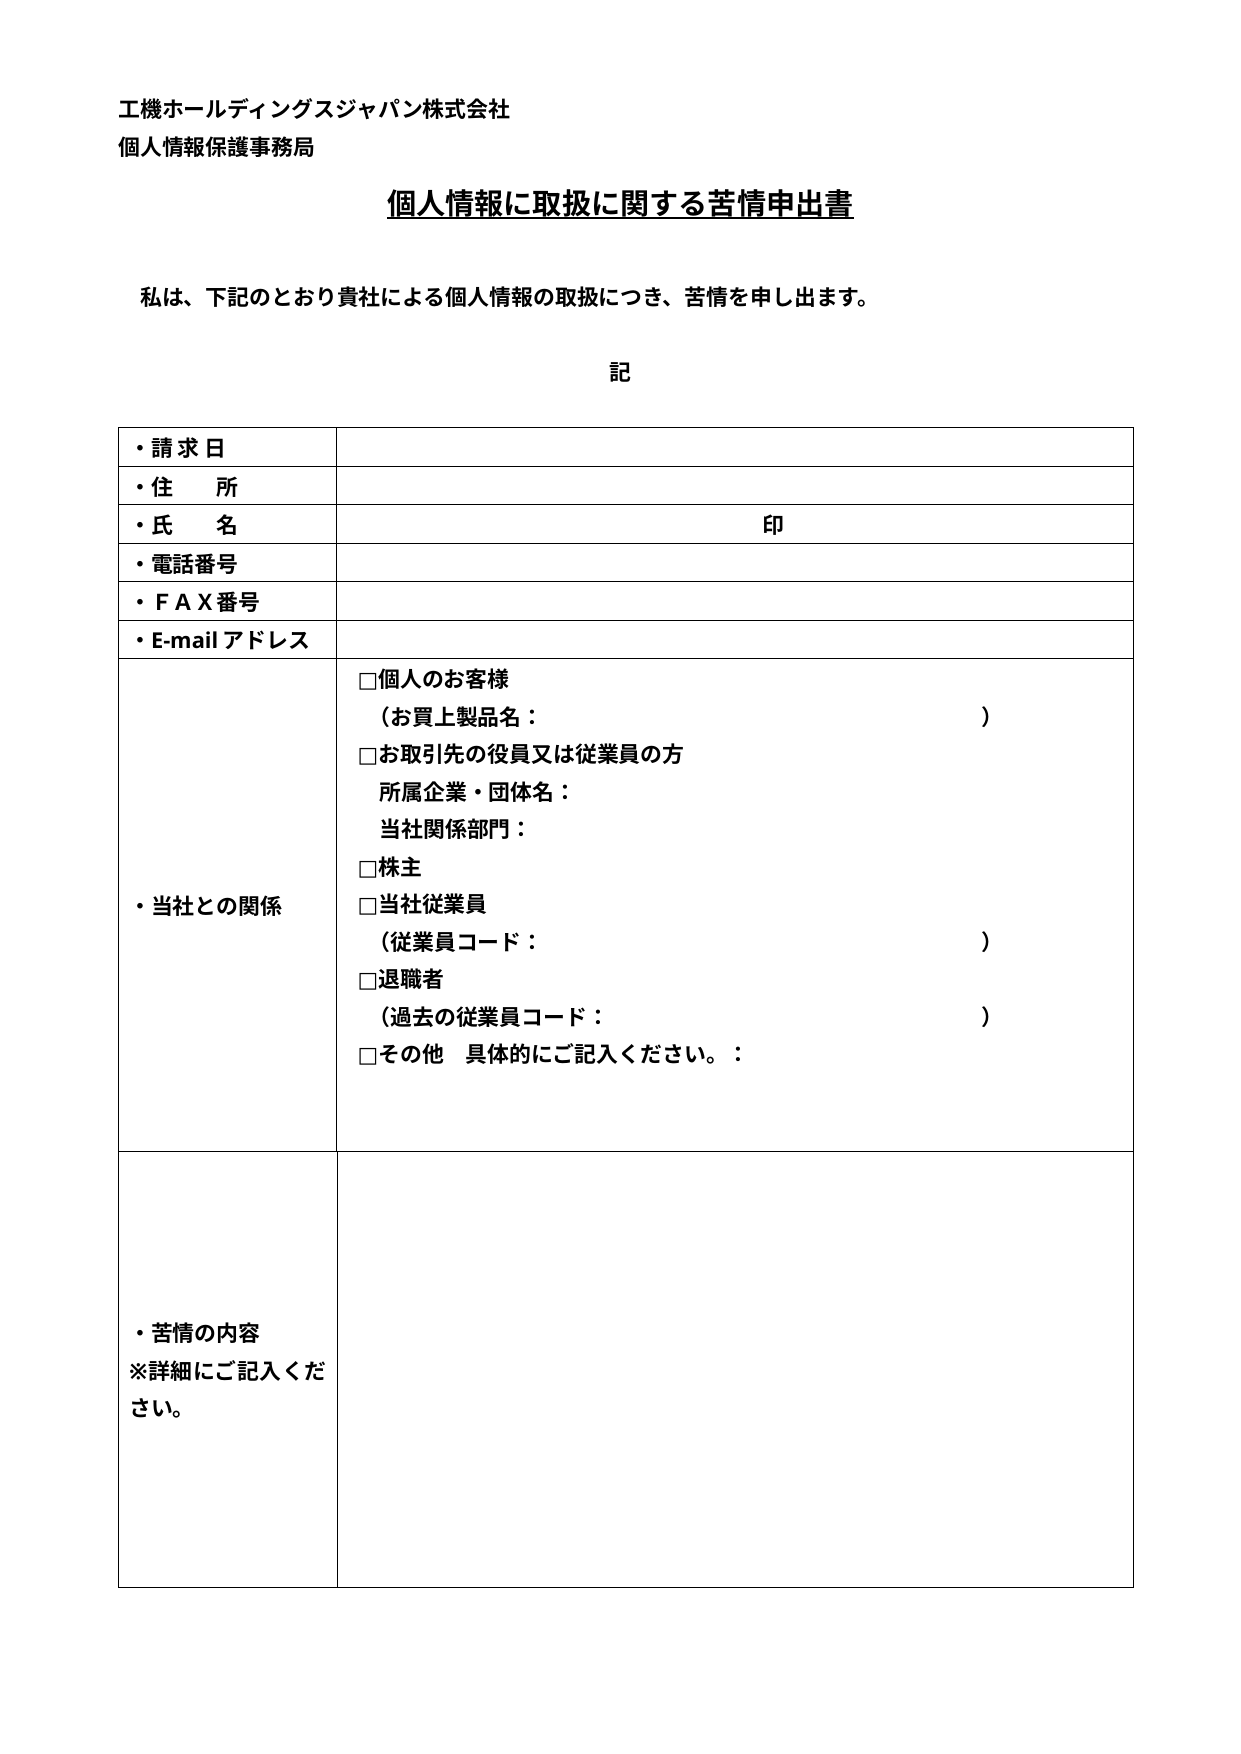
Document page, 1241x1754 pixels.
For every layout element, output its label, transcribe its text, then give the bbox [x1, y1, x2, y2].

table_cell ・当社との関係 [119, 659, 336, 1151]
table_cell ・ＦＡＸ番号 [119, 582, 336, 620]
table_header ・請 求 日 [119, 428, 336, 466]
table_cell □個人のお客様 （お買上製品名： ） □お取引先の役員又は従業員の方 所属企業・団体名： 当社関係部門： □株主 □当社従業員 （従業員コード： ） □退職者 （過去の従業員コード： ） □その他 具体的にご記入ください。： [337, 659, 1133, 1151]
table_cell ・氏 名 [119, 505, 336, 543]
text 個人情報保護事務局 [118, 127, 1122, 164]
table_cell [337, 544, 1133, 581]
table_cell [337, 582, 1133, 620]
text 記 [118, 352, 1122, 389]
table_cell [337, 467, 1133, 504]
table_cell ・電話番号 [119, 544, 336, 581]
table_cell 印 [337, 505, 1133, 543]
table_cell ・E-mailアドレス [119, 621, 336, 658]
table_header [337, 428, 1133, 466]
table_cell [337, 621, 1133, 658]
table_cell ・苦情の内容 ※詳細にご記入ください。 [119, 1152, 337, 1587]
text 工機ホールディングスジャパン株式会社 [118, 89, 1122, 127]
table_cell [338, 1152, 1133, 1587]
text 個人情報に取扱に関する苦情申出書 [118, 164, 1122, 239]
text 私は、下記のとおり貴社による個人情報の取扱につき、苦情を申し出ます。 [118, 277, 1122, 314]
table_cell ・住 所 [119, 467, 336, 504]
